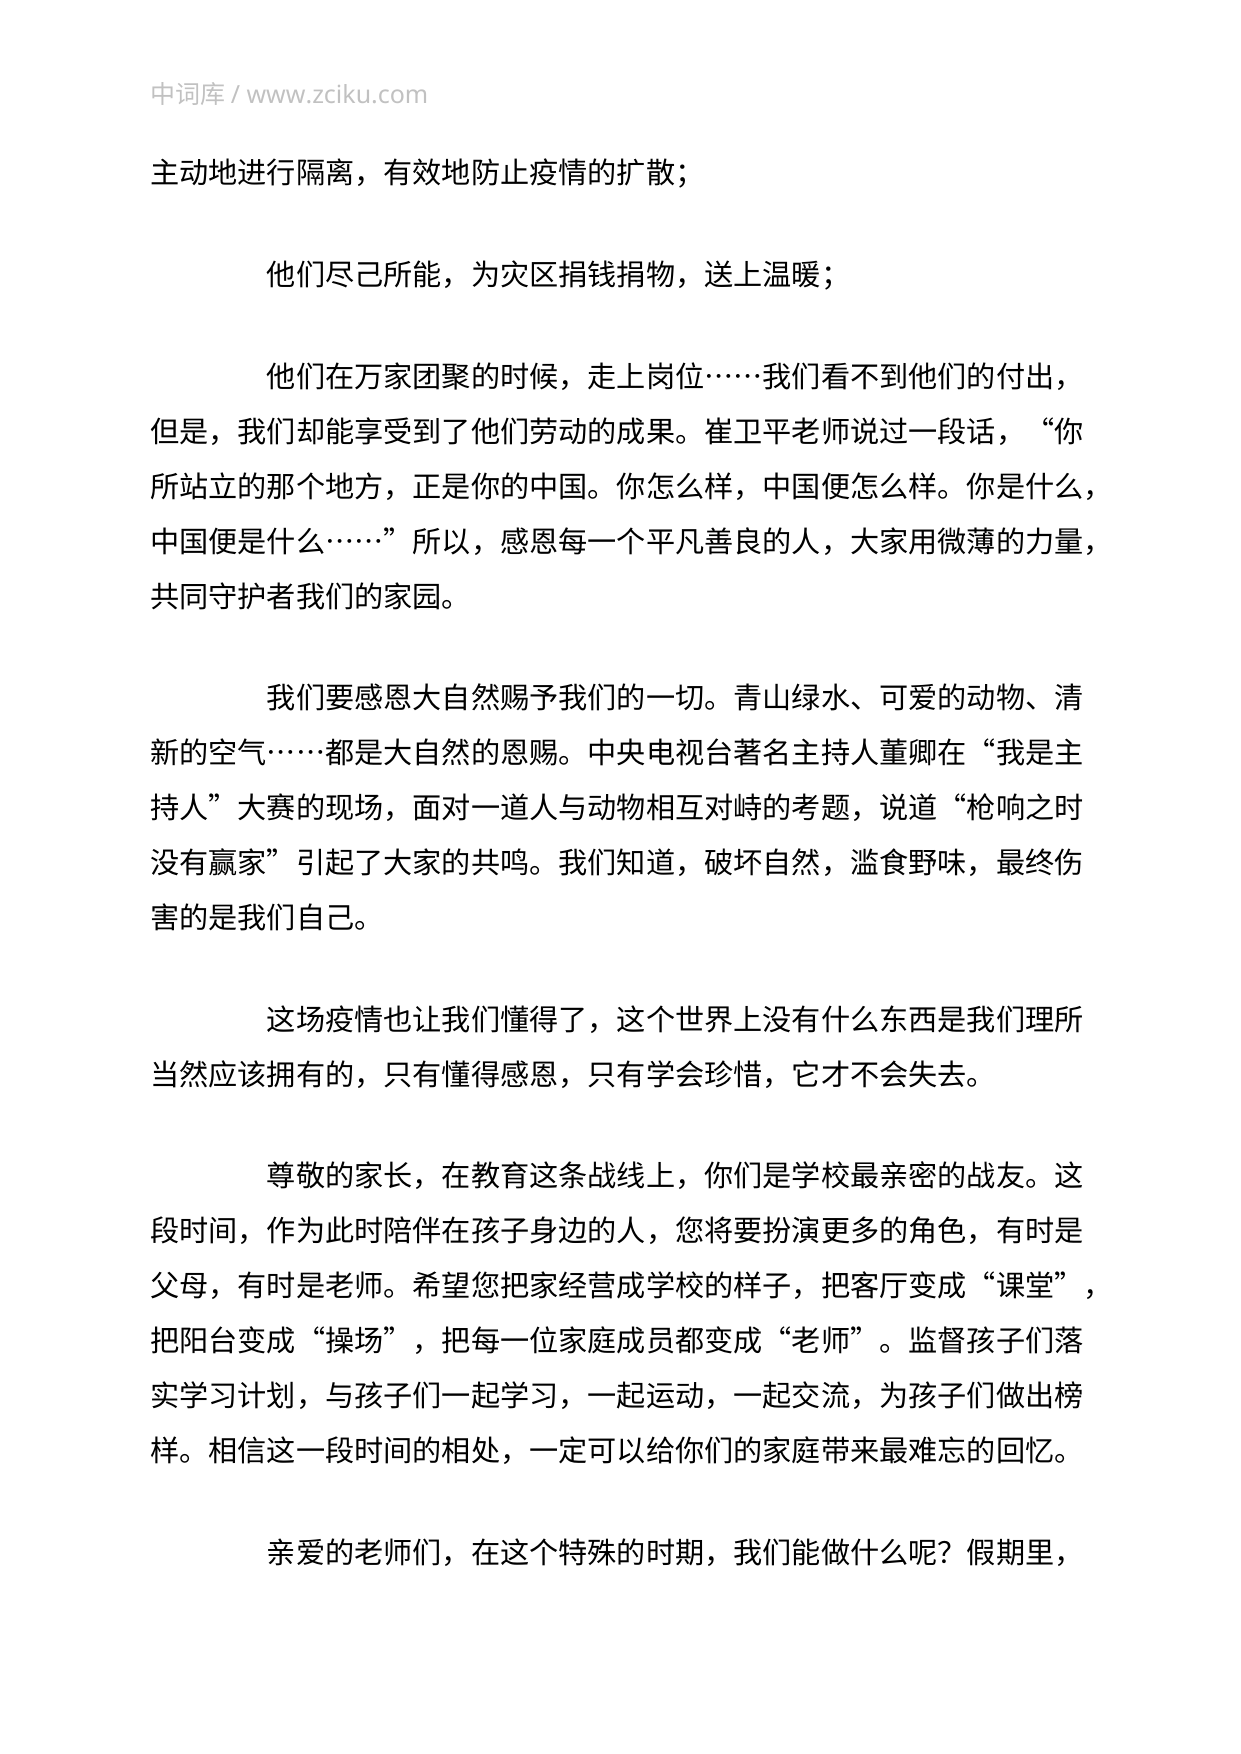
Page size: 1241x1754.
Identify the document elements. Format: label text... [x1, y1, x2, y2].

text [150, 1529, 1090, 1571]
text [150, 150, 1090, 192]
text 我们要感恩大自然赐予我们的一切。青山绿水、可爱的动物、清新的空气……都是大自然的恩赐。中央电视台著名主持人董卿在“我是主持人”大赛的现场，面对一道人与动物相互对峙的考题，说道“枪响之时没有赢家”引起了大家的共鸣。我们知道，破坏自然，滥食野味，最终伤害的是我们自己。 [150, 675, 1090, 937]
text 他们尽己所能，为灾区捐钱捐物，送上温暖； [150, 252, 1090, 294]
text 这场疫情也让我们懂得了，这个世界上没有什么东西是我们理所当然应该拥有的，只有懂得感恩，只有学会珍惜，它才不会失去。 [150, 996, 1090, 1093]
text 尊敬的家长，在教育这条战线上，你们是学校最亲密的战友。这段时间，作为此时陪伴在孩子身边的人，您将要扮演更多的角色，有时是父母，有时是老师。希望您把家经营成学校的样子，把客厅变成“课堂”，把阳台变成“操场”，把每一位家庭成员都变成“老师”。监督孩子们落实学习计划，与孩子们一起学习，一起运动，一起交流，为孩子们做出榜样。相信这一段时间的相处，一定可以给你们的家庭带来最难忘的回忆。 [150, 1153, 1090, 1470]
text 他们在万家团聚的时候，走上岗位……我们看不到他们的付出，但是，我们却能享受到了他们劳动的成果。崔卫平老师说过一段话，“你所站立的那个地方，正是你的中国。你怎么样，中国便怎么样。你是什么，中国便是什么……”所以，感恩每一个平凡善良的人，大家用微薄的力量，共同守护者我们的家园。 [150, 353, 1090, 615]
